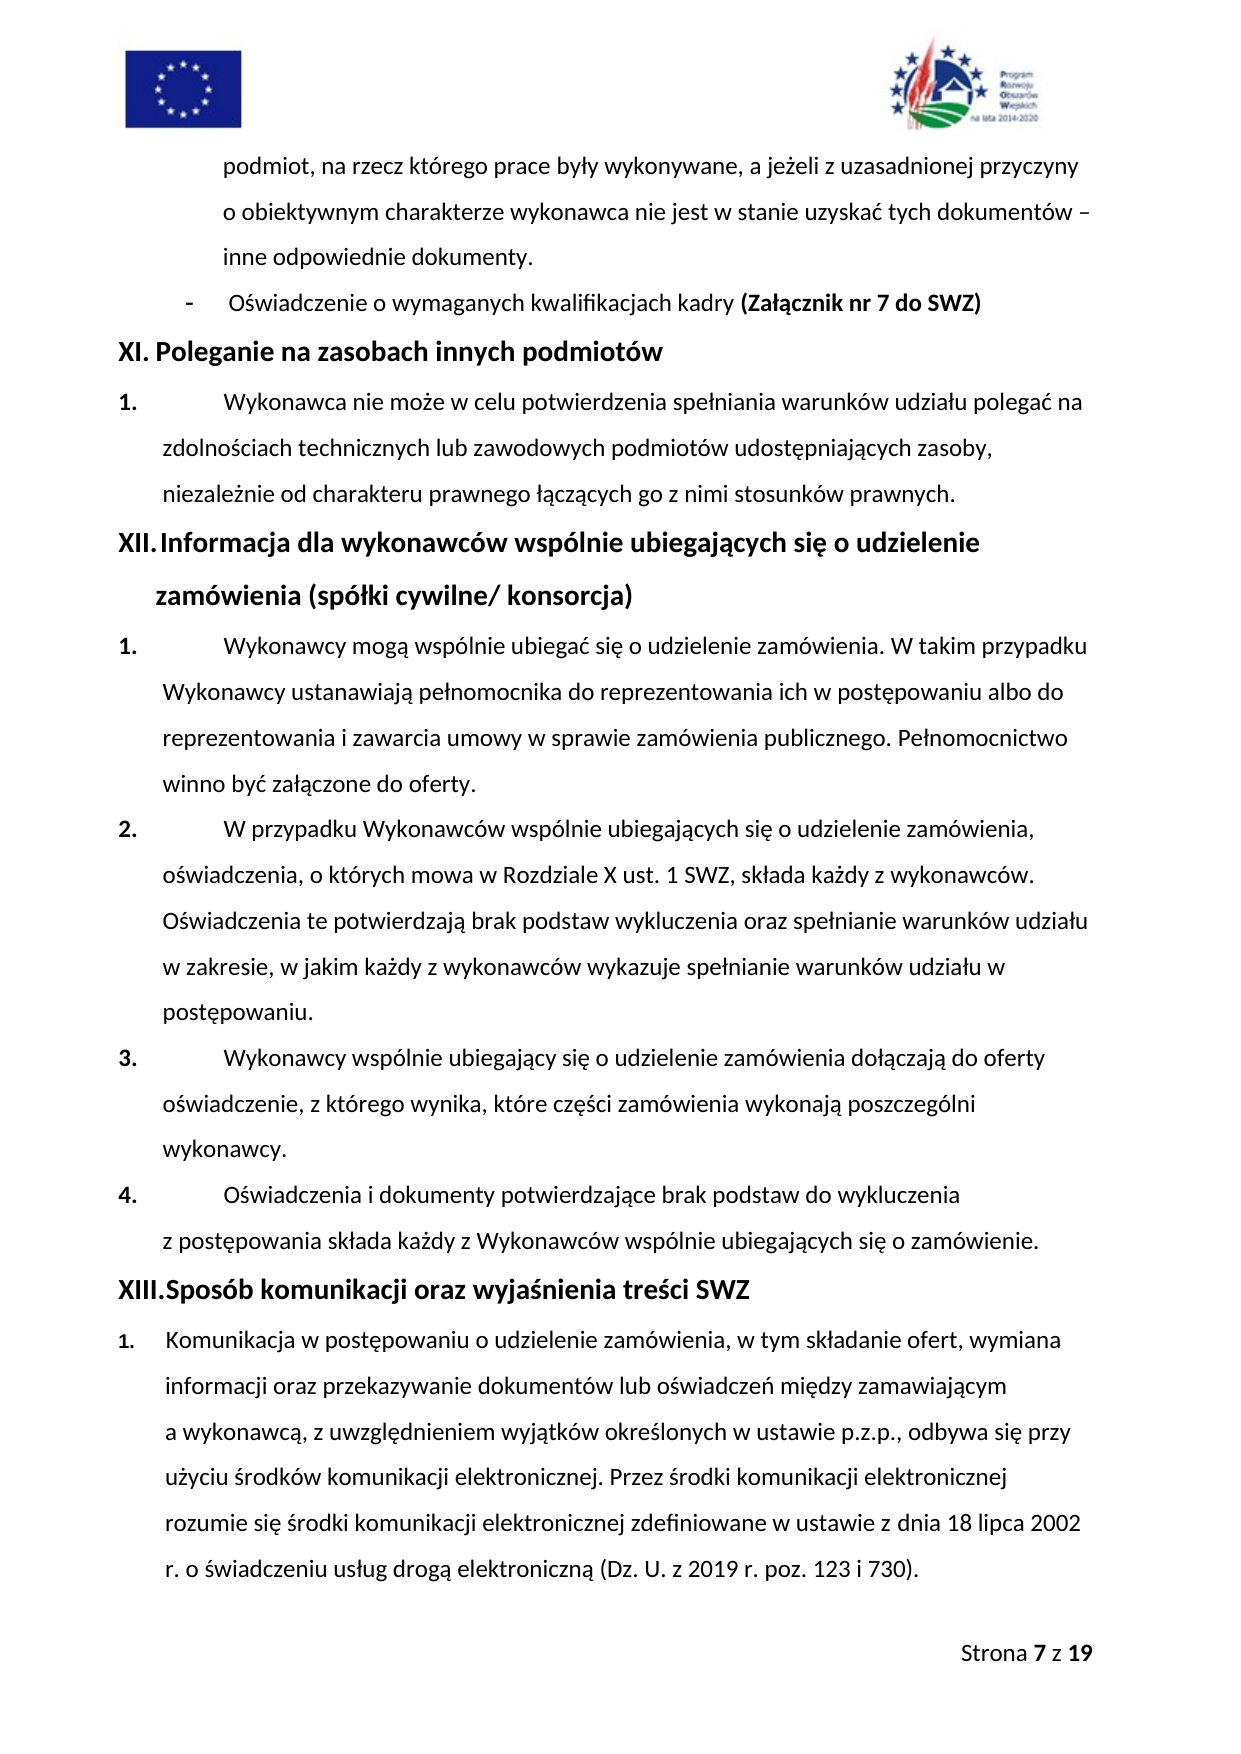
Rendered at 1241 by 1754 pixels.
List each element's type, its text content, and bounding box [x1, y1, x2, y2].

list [185, 150, 1092, 272]
list Komunikacja w postępowaniu o udzielenie zamówienia, w tym składanie ofert, wymiana informacji oraz przekazywanie dokumentów lub oświadczeń między zamawiającym a wykonawcą, z uwzględnieniem wyjątków określonych w ustawie p.z.p., odbywa się przy użyciu środków komunikacji elektronicznej. Przez środki komunikacji elektronicznej rozumie się środki komunikacji elektronicznej zdefiniowane w ustawie z dnia 18 lipca 2002 r. o świadczeniu usług drogą elektroniczną (Dz. U. z 2019 r. poz. 123 i 730). [118, 1324, 1083, 1583]
list W przypadku Wykonawców wspólnie ubiegających się o udzielenie zamówienia, oświadczenia, o których mowa w Rozdziale X ust. 1 SWZ, składa każdy z wykonawców. Oświadczenia te potwierdzają brak podstaw wykluczenia oraz spełnianie warunków udziału w zakresie, w jakim każdy z wykonawców wykazuje spełnianie warunków udziału w postępowaniu. [118, 813, 1092, 1027]
subtitle Informacja dla wykonawców wspólnie ubiegających się o udzielenie zamówienia (spółki cywilne/ konsorcja) [118, 524, 1092, 613]
subtitle Poleganie na zasobach innych podmiotów [118, 333, 1092, 369]
subtitle Sposób komunikacji oraz wyjaśnienia treści SWZ [118, 1271, 1092, 1306]
picture [118, 29, 1047, 136]
list Oświadczenie o wymaganych kwalifikacjach kadry (Załącznik nr 7 do SWZ) [185, 287, 1092, 318]
list Oświadczenia i dokumenty potwierdzające brak podstaw do wykluczenia z postępowania składa każdy z Wykonawców wspólnie ubiegających się o zamówienie. [118, 1179, 1092, 1256]
list Wykonawcy mogą wspólnie ubiegać się o udzielenie zamówienia. W takim przypadku Wykonawcy ustanawiają pełnomocnika do reprezentowania ich w postępowaniu albo do reprezentowania i zawarcia umowy w sprawie zamówienia publicznego. Pełnomocnictwo winno być załączone do oferty. [118, 631, 1092, 798]
list Wykonawcy wspólnie ubiegający się o udzielenie zamówienia dołączają do oferty oświadczenie, z którego wynika, które części zamówienia wykonają poszczególni wykonawcy. [118, 1042, 1092, 1164]
list Wykonawca nie może w celu potwierdzenia spełniania warunków udziału polegać na zdolnościach technicznych lub zawodowych podmiotów udostępniających zasoby, niezależnie od charakteru prawnego łączących go z nimi stosunków prawnych. [118, 386, 1090, 508]
